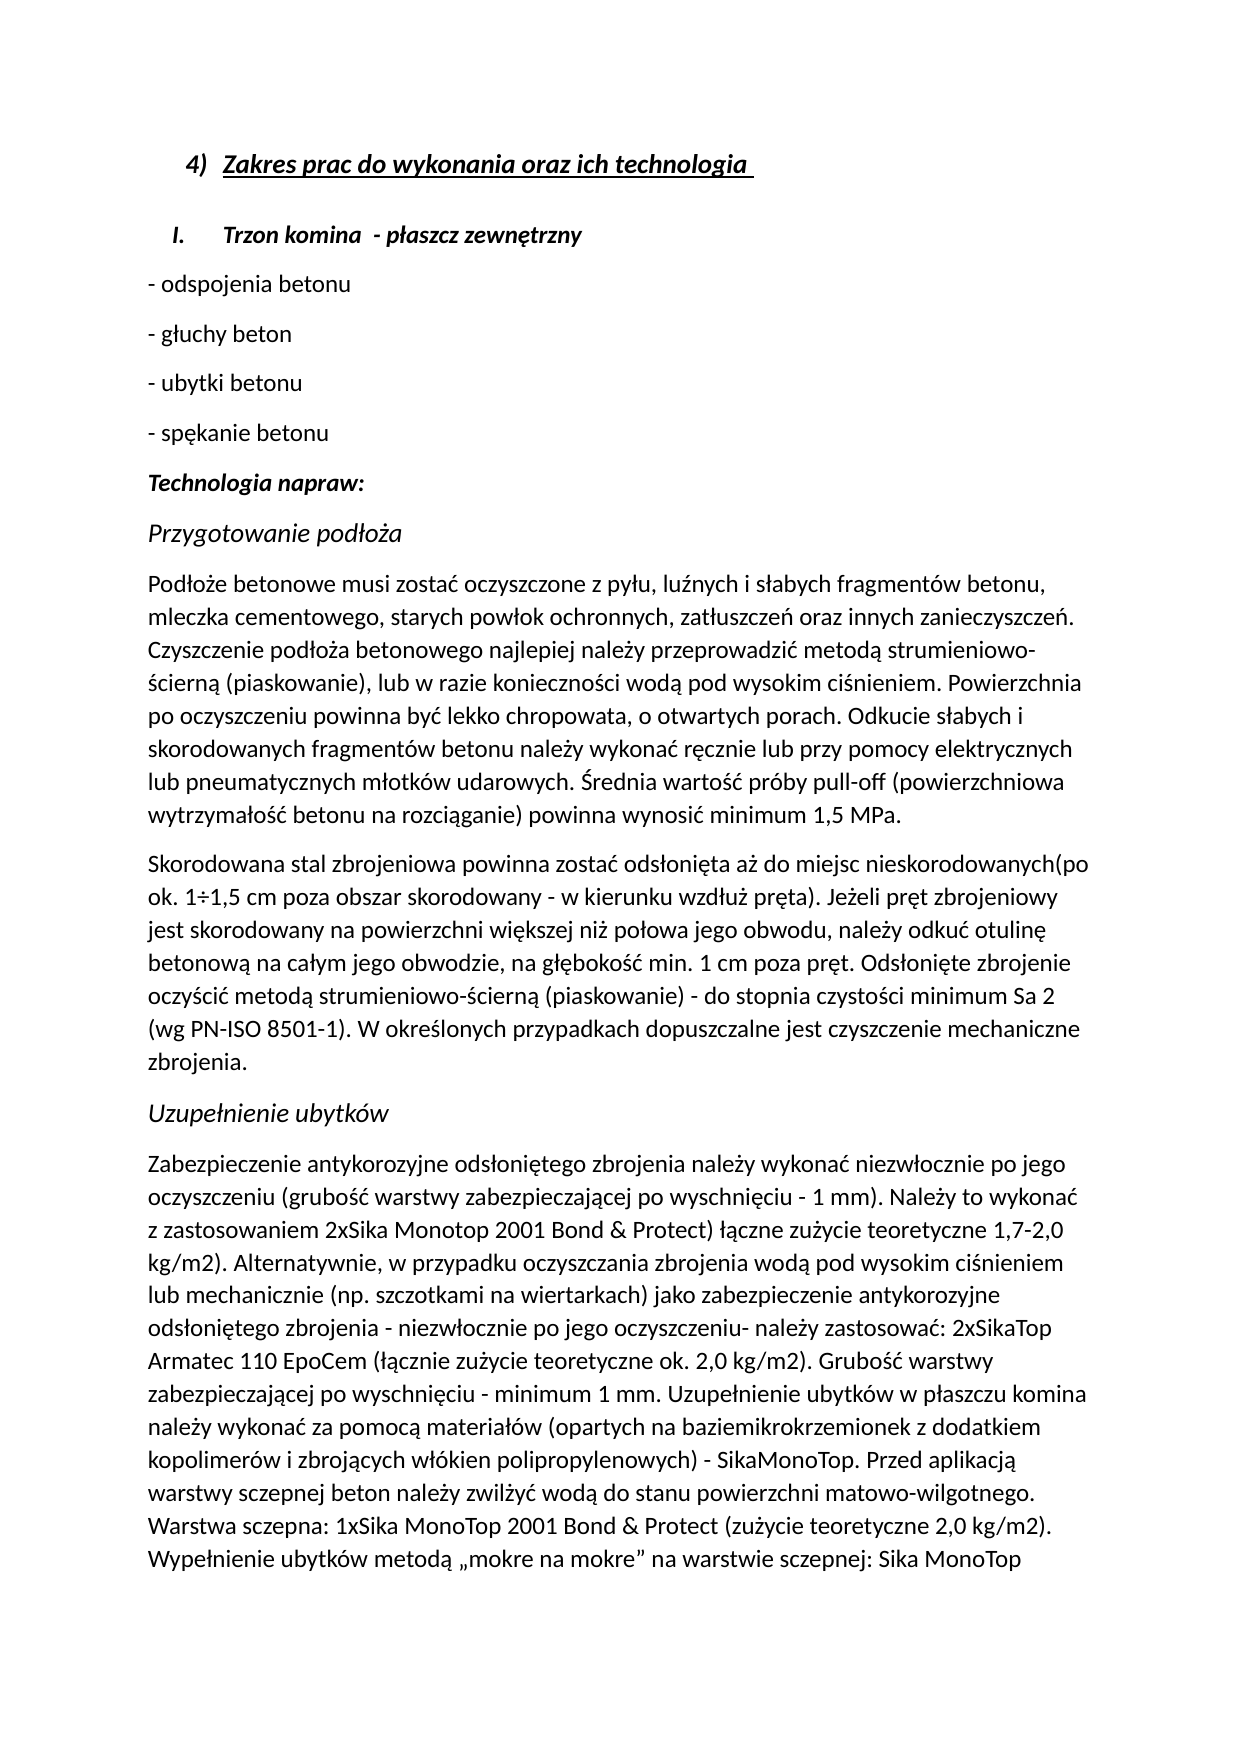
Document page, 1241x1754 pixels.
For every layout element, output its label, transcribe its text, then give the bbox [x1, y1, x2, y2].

text - ubytki betonu [148, 368, 1093, 398]
text Podłoże betonowe musi zostać oczyszczone z pyłu, luźnych i słabych fragmentów betonu, mleczka cementowego, starych powłok ochronnych, zatłuszczeń oraz innych zanieczyszczeń. Czyszczenie podłoża betonowego najlepiej należy przeprowadzić metodą strumieniowo-ścierną (piaskowanie), lub w razie konieczności wodą pod wysokim ciśnieniem. Powierzchnia po oczyszczeniu powinna być lekko chropowata, o otwartych porach. Odkucie słabych i skorodowanych fragmentów betonu należy wykonać ręcznie lub przy pomocy elektrycznych lub pneumatycznych młotków udarowych. Średnia wartość próby pull-off (powierzchniowa wytrzymałość betonu na rozciąganie) powinna wynosić minimum 1,5 MPa. [148, 569, 1093, 829]
text Uzupełnienie ubytków [148, 1096, 1093, 1129]
text - spękanie betonu [148, 417, 1093, 448]
text - głuchy beton [148, 318, 1093, 348]
text Technologia napraw: [148, 467, 1093, 497]
list Trzon komina - płaszcz zewnętrzny [185, 219, 1093, 249]
list Zakres prac do wykonania oraz ich technologia [185, 148, 1093, 181]
text - odspojenia betonu [148, 268, 1093, 299]
text Przygotowanie podłoża [148, 516, 1093, 549]
text Skorodowana stal zbrojeniowa powinna zostać odsłonięta aż do miejsc nieskorodowanych(po ok. 1÷1,5 cm poza obszar skorodowany - w kierunku wzdłuż pręta). Jeżeli pręt zbrojeniowy jest skorodowany na powierzchni większej niż połowa jego obwodu, należy odkuć otulinę betonową na całym jego obwodzie, na głębokość min. 1 cm poza pręt. Odsłonięte zbrojenie oczyścić metodą strumieniowo-ścierną (piaskowanie) - do stopnia czystości minimum Sa 2 (wg PN-ISO 8501-1). W określonych przypadkach dopuszczalne jest czyszczenie mechaniczne zbrojenia. [148, 849, 1093, 1077]
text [148, 1148, 1093, 1573]
